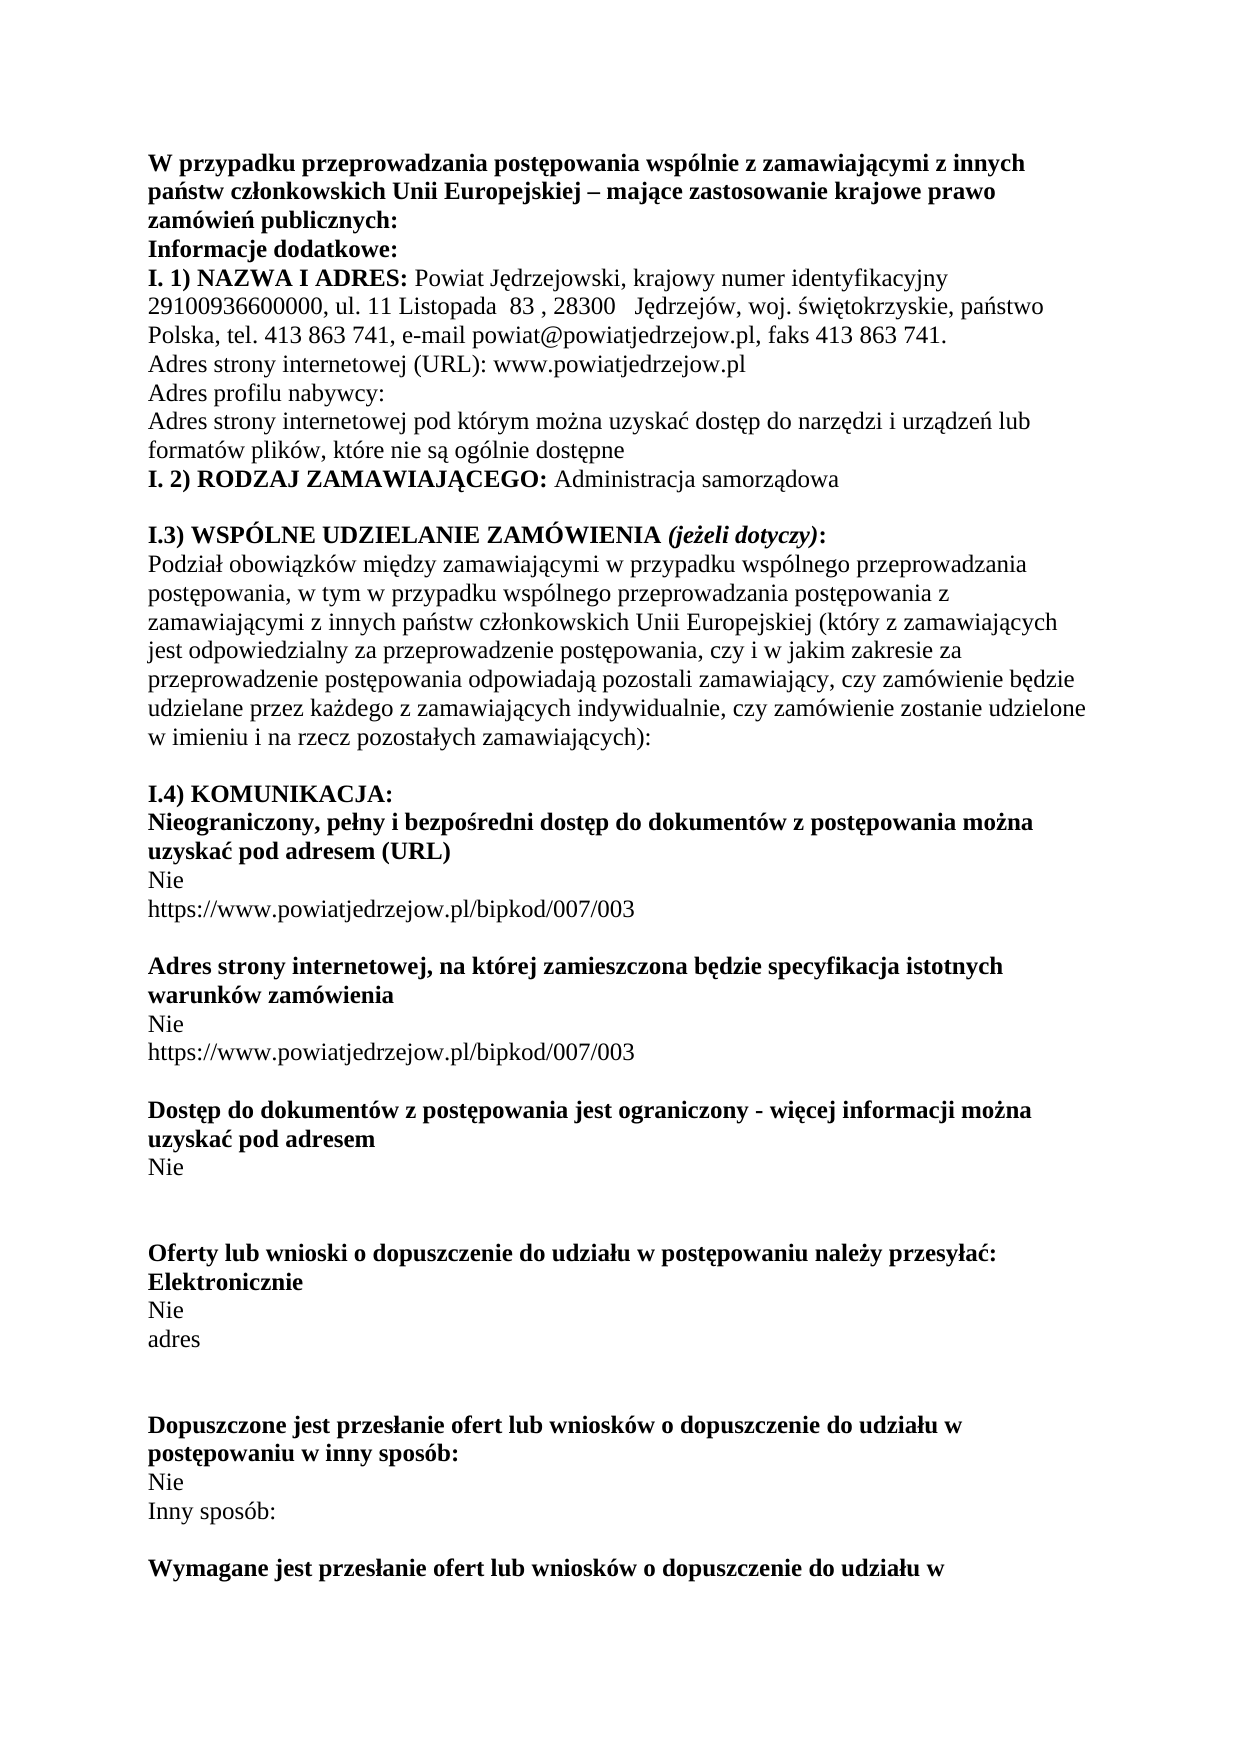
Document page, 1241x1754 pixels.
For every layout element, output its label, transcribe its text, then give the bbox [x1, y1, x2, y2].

text I. 1) NAZWA I ADRES: Powiat Jędrzejowski, krajowy numer identyfikacyjny 29100936600000, ul. 11 Listopada 83 , 28300 Jędrzejów, woj. świętokrzyskie, państwo Polska, tel. 413 863 741, e-mail powiat@powiatjedrzejow.pl, faks 413 863 741. Adres strony internetowej (URL): www.powiatjedrzejow.pl Adres profilu nabywcy: Adres strony internetowej pod którym można uzyskać dostęp do narzędzi i urządzeń lub formatów plików, które nie są ogólnie dostępne [148, 263, 1093, 464]
text Nie [148, 1152, 1093, 1209]
text I.4) KOMUNIKACJA: Nieograniczony, pełny i bezpośredni dostęp do dokumentów z postępowania można uzyskać pod adresem (URL) [148, 779, 1093, 865]
text Adres strony internetowej, na której zamieszczona będzie specyfikacja istotnych warunków zamówienia [148, 922, 1093, 1009]
text I. 2) RODZAJ ZAMAWIAJĄCEGO: Administracja samorządowa [148, 464, 1093, 521]
text Nie https://www.powiatjedrzejow.pl/bipkod/007/003 [148, 1009, 1093, 1066]
text W przypadku przeprowadzania postępowania wspólnie z zamawiającymi z innych państw członkowskich Unii Europejskiej – mające zastosowanie krajowe prawo zamówień publicznych: Informacje dodatkowe: [148, 148, 1093, 263]
text Nie https://www.powiatjedrzejow.pl/bipkod/007/003 [148, 865, 1093, 922]
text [148, 1410, 1093, 1582]
text Nie adres [148, 1295, 1093, 1381]
text Dostęp do dokumentów z postępowania jest ograniczony - więcej informacji można uzyskać pod adresem [148, 1066, 1093, 1152]
text Oferty lub wnioski o dopuszczenie do udziału w postępowaniu należy przesyłać: Elektronicznie [148, 1209, 1093, 1295]
text Podział obowiązków między zamawiającymi w przypadku wspólnego przeprowadzania postępowania, w tym w przypadku wspólnego przeprowadzania postępowania z zamawiającymi z innych państw członkowskich Unii Europejskiej (który z zamawiających jest odpowiedzialny za przeprowadzenie postępowania, czy i w jakim zakresie za przeprowadzenie postępowania odpowiadają pozostali zamawiający, czy zamówienie będzie udzielane przez każdego z zamawiających indywidualnie, czy zamówienie zostanie udzielone w imieniu i na rzecz pozostałych zamawiających): [148, 549, 1093, 779]
text I.3) WSPÓLNE UDZIELANIE ZAMÓWIENIA (jeżeli dotyczy): [148, 521, 1093, 549]
